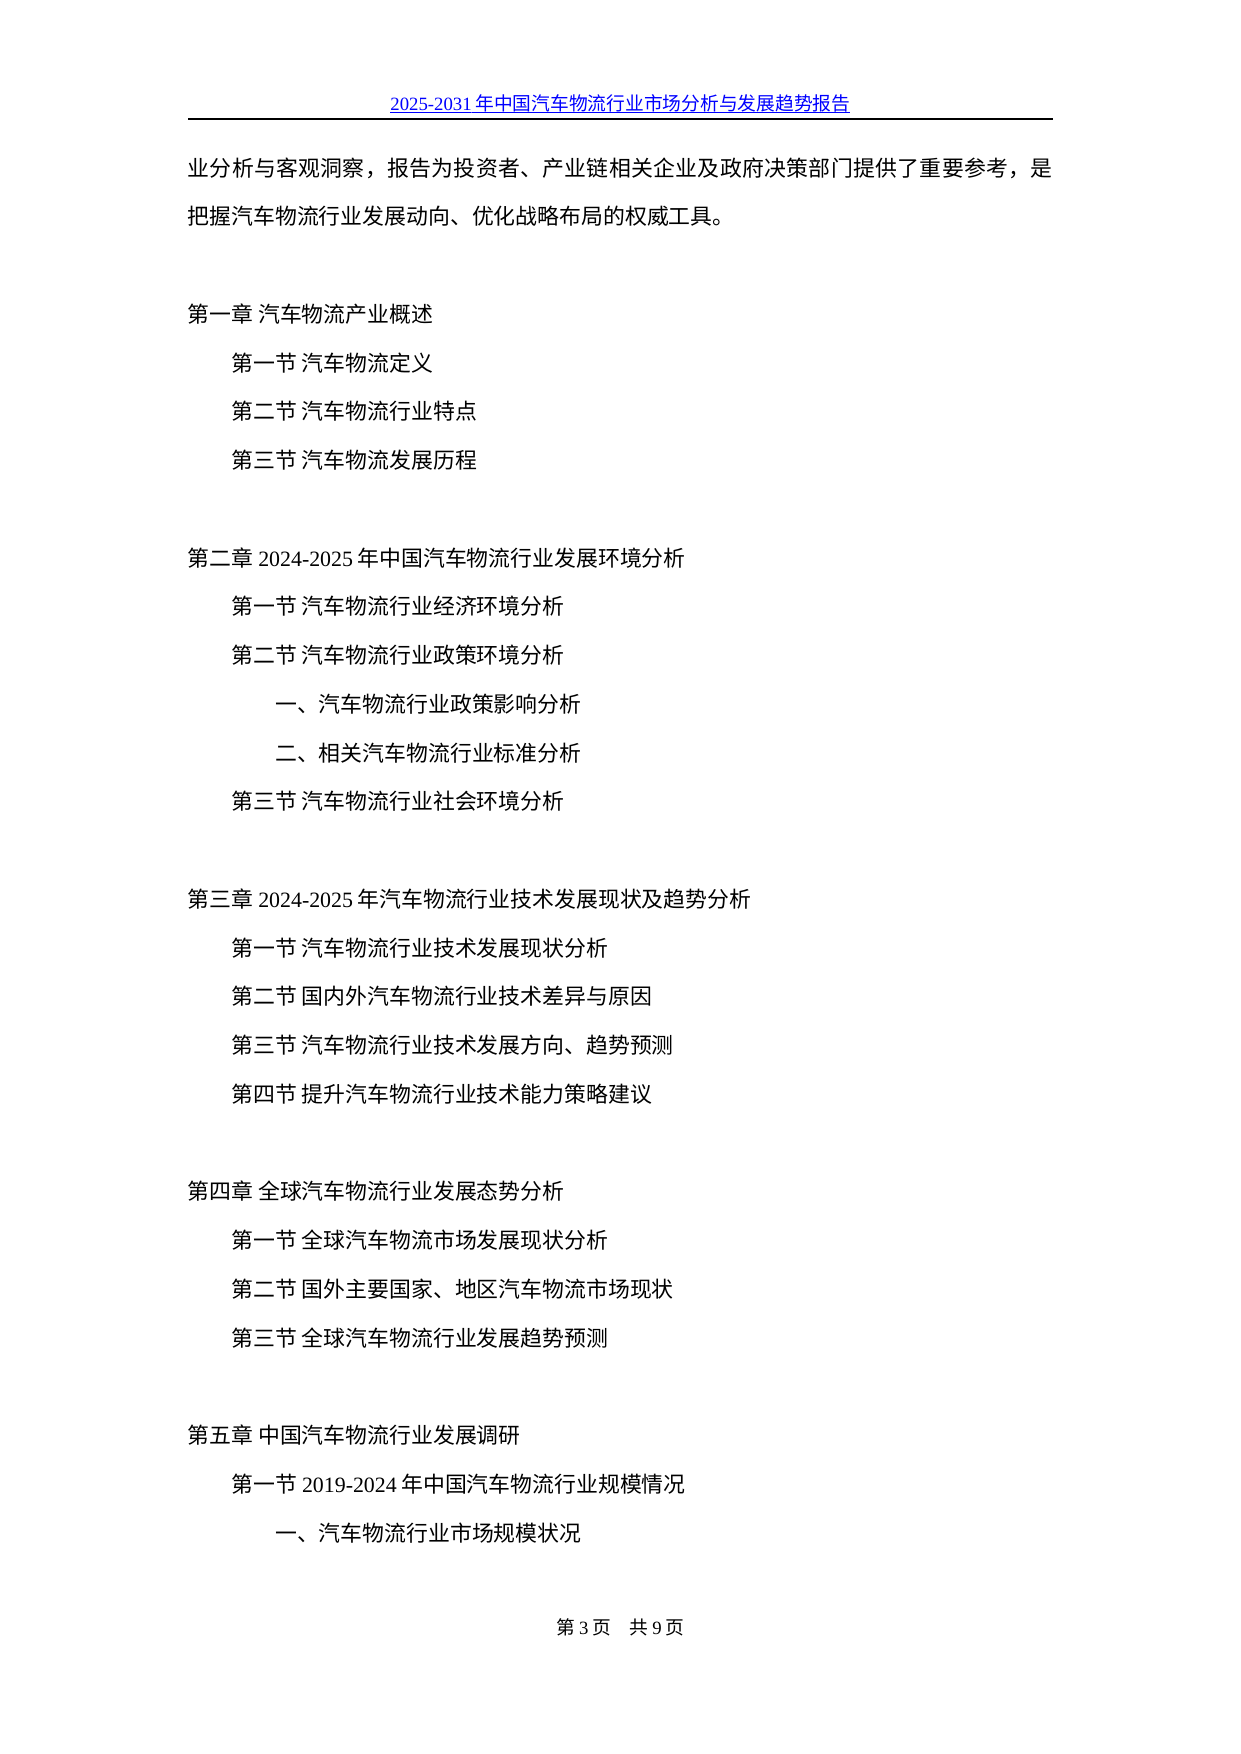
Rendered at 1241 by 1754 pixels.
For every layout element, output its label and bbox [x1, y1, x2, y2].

text [187, 150, 1053, 1548]
